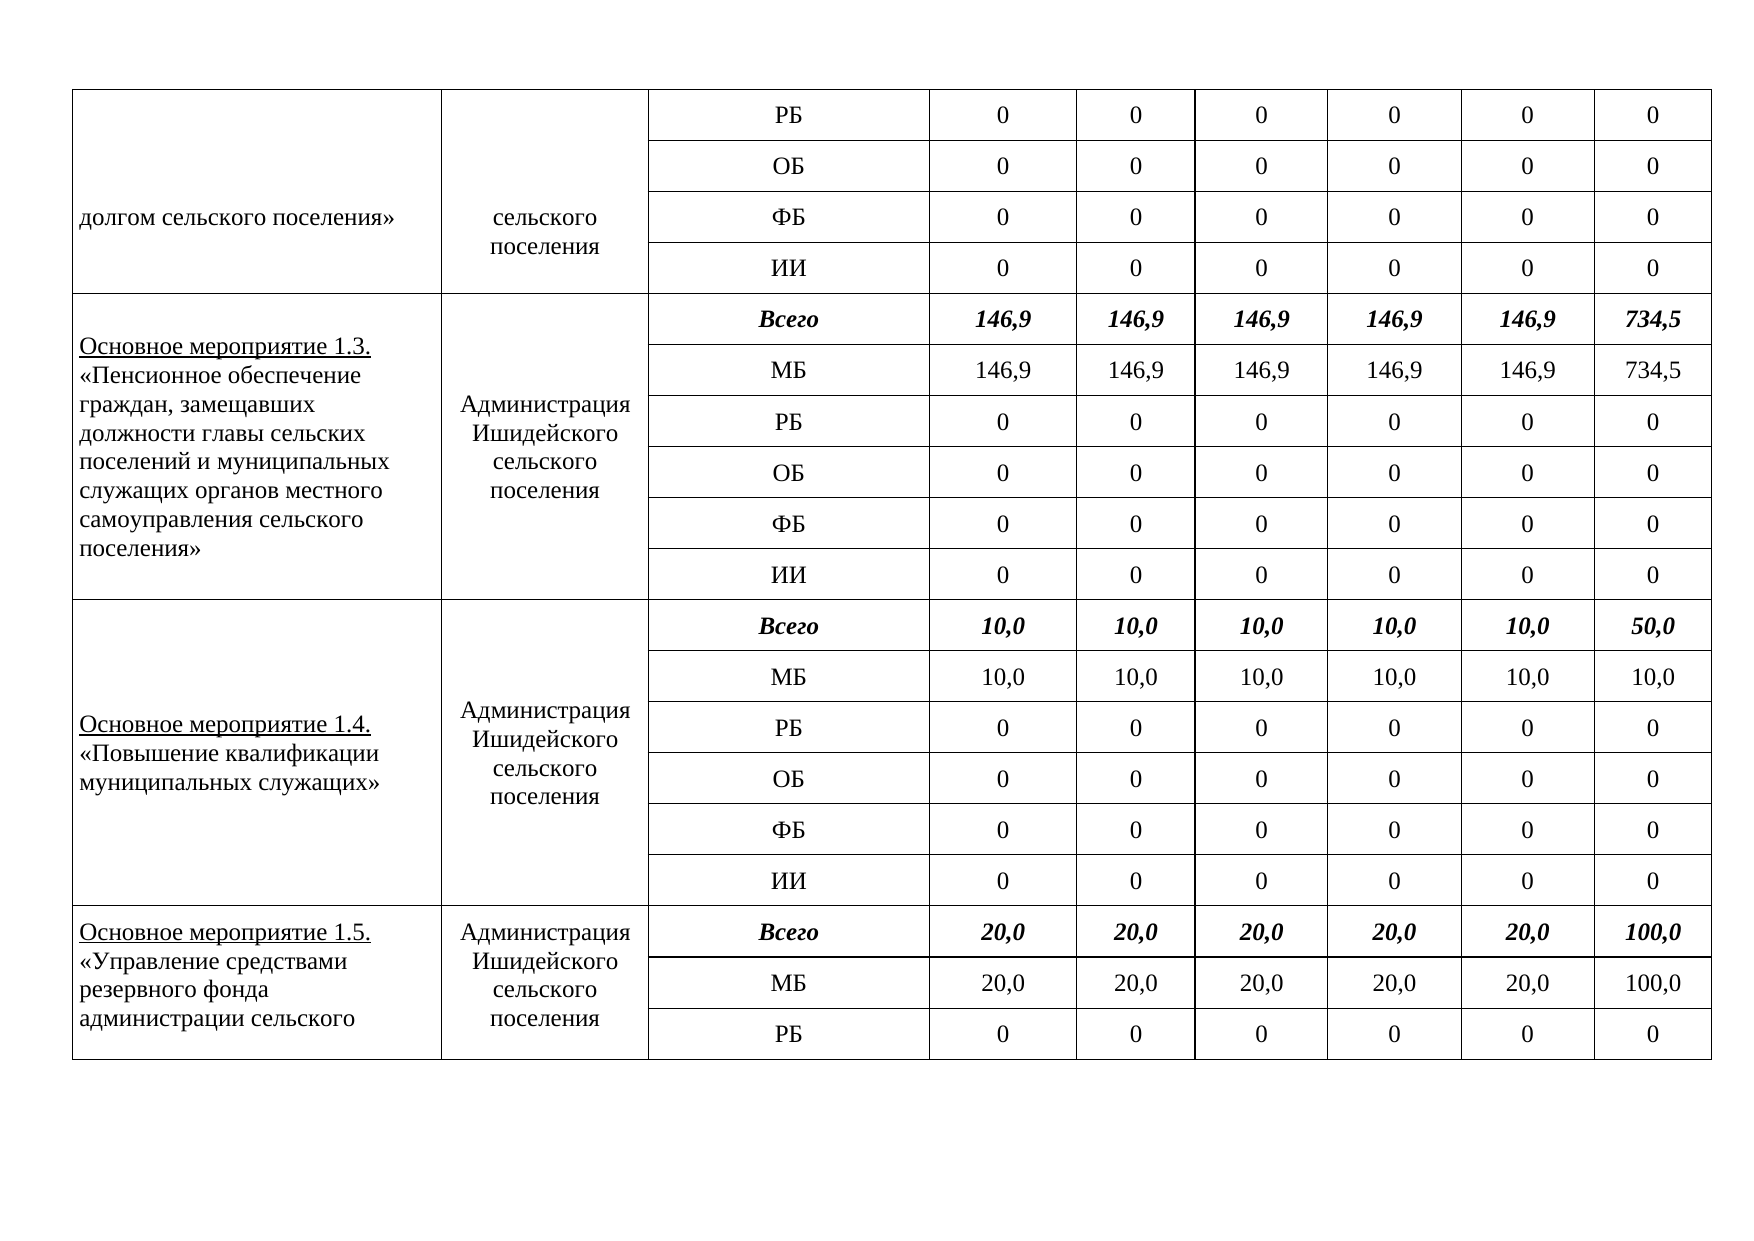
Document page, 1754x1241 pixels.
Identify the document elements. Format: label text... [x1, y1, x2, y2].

table_cell 0 [1595, 702, 1711, 752]
table_cell 0 [930, 498, 1076, 548]
table_cell 146,9 [1328, 345, 1461, 395]
table_cell 0 [1328, 141, 1461, 191]
table_cell Основное мероприятие 1.5. «Управление средствами резервного фонда администрации сельского поселения» [73, 906, 441, 1058]
table_cell 0 [930, 447, 1076, 497]
table_cell 0 [1595, 447, 1711, 497]
table_cell 0 [1595, 498, 1711, 548]
table_cell 0 [1462, 1009, 1594, 1058]
table_cell 10,0 [930, 651, 1076, 701]
table_cell ОБ [649, 753, 929, 803]
table_cell 0 [1196, 804, 1327, 854]
table_cell Администрация Ишидейского сельского поселения [442, 600, 648, 905]
table_cell РБ [649, 1009, 929, 1058]
table_cell 0 [1196, 549, 1327, 599]
table_cell 0 [930, 753, 1076, 803]
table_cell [442, 294, 648, 599]
table_cell 0 [930, 1009, 1076, 1058]
table_cell 146,9 [930, 345, 1076, 395]
table_cell Всего [649, 906, 929, 956]
table_cell 20,0 [1328, 958, 1461, 1007]
table_cell РБ [649, 702, 929, 752]
table_cell 146,9 [1077, 294, 1194, 344]
table_cell 0 [930, 192, 1076, 242]
table_cell 20,0 [1328, 906, 1461, 956]
table_cell 0 [1077, 1009, 1194, 1058]
table_cell 0 [1196, 192, 1327, 242]
table_cell 20,0 [1196, 958, 1327, 1007]
table_cell 0 [1196, 855, 1327, 905]
table_cell 0 [1595, 396, 1711, 446]
table_cell 0 [1077, 804, 1194, 854]
table_cell Основное мероприятие 1.4. «Повышение квалификации муниципальных служащих» [73, 600, 441, 905]
table_cell Основное мероприятие 1.3. «Пенсионное обеспечение граждан, замещавших должности главы сельских поселений и муниципальных служащих органов местного самоуправления сельского поселения» [73, 294, 441, 599]
table_cell 0 [1462, 141, 1594, 191]
table_cell 0 [1328, 192, 1461, 242]
table_cell 0 [930, 549, 1076, 599]
table_cell 50,0 [1595, 600, 1711, 650]
table_cell 0 [1328, 243, 1461, 293]
table_cell 0 [1595, 243, 1711, 293]
table_cell 0 [1077, 753, 1194, 803]
table_cell 0 [1595, 855, 1711, 905]
table_cell 0 [1462, 855, 1594, 905]
table_cell 0 [1196, 141, 1327, 191]
table_cell 0 [1462, 243, 1594, 293]
table_cell 10,0 [1328, 651, 1461, 701]
table_cell 0 [1077, 549, 1194, 599]
table_cell 0 [1077, 90, 1194, 140]
table_cell 0 [1077, 855, 1194, 905]
table_cell 146,9 [1462, 345, 1594, 395]
table_cell Всего [649, 600, 929, 650]
table_cell 0 [1328, 447, 1461, 497]
table_cell 10,0 [1077, 651, 1194, 701]
table_cell 0 [1328, 1009, 1461, 1058]
table_cell 20,0 [1196, 906, 1327, 956]
table_cell 0 [1595, 141, 1711, 191]
table_cell 20,0 [1077, 958, 1194, 1007]
table_cell 10,0 [1462, 600, 1594, 650]
table_cell 0 [1462, 804, 1594, 854]
table_cell 0 [1196, 753, 1327, 803]
table_cell 0 [930, 396, 1076, 446]
table_cell 0 [1462, 192, 1594, 242]
table_cell 0 [1077, 498, 1194, 548]
table_cell 0 [930, 141, 1076, 191]
table_cell 20,0 [930, 958, 1076, 1007]
table_cell 0 [1595, 753, 1711, 803]
table_cell 0 [930, 90, 1076, 140]
table_cell 20,0 [1462, 906, 1594, 956]
table_cell МБ [649, 651, 929, 701]
table_cell Всего [649, 294, 929, 344]
table_cell 0 [930, 855, 1076, 905]
table_cell 0 [1328, 702, 1461, 752]
table_cell ИИ [649, 855, 929, 905]
table_cell 0 [1196, 1009, 1327, 1058]
table_cell 0 [1328, 804, 1461, 854]
table_cell ИИ [649, 549, 929, 599]
table_cell 0 [1328, 753, 1461, 803]
table_cell 0 [1462, 396, 1594, 446]
table_cell 0 [1462, 753, 1594, 803]
table_cell ОБ [649, 141, 929, 191]
table_cell ИИ [649, 243, 929, 293]
table_cell 0 [1196, 90, 1327, 140]
table_cell 0 [1077, 396, 1194, 446]
table_cell ФБ [649, 192, 929, 242]
table_cell 0 [1196, 702, 1327, 752]
table_cell 0 [1196, 243, 1327, 293]
table_cell 10,0 [1595, 651, 1711, 701]
table_cell 146,9 [1462, 294, 1594, 344]
table_cell 0 [1196, 447, 1327, 497]
table_cell 10,0 [930, 600, 1076, 650]
table_cell 20,0 [1077, 906, 1194, 956]
table_cell 0 [930, 243, 1076, 293]
table_cell 10,0 [1077, 600, 1194, 650]
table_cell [442, 906, 648, 1058]
table_cell 0 [1595, 192, 1711, 242]
table_cell 0 [1328, 855, 1461, 905]
table_cell 0 [1462, 90, 1594, 140]
table_cell 20,0 [930, 906, 1076, 956]
table_cell 10,0 [1196, 651, 1327, 701]
table_cell 0 [1328, 396, 1461, 446]
table_cell 10,0 [1196, 600, 1327, 650]
table_cell 0 [1595, 804, 1711, 854]
table_cell МБ [649, 345, 929, 395]
table_cell ФБ [649, 804, 929, 854]
table_cell 0 [1595, 90, 1711, 140]
table_cell 146,9 [1077, 345, 1194, 395]
table_cell 0 [930, 804, 1076, 854]
table_cell РБ [649, 396, 929, 446]
table_cell 0 [1462, 549, 1594, 599]
table_cell 0 [1595, 549, 1711, 599]
table_cell 0 [1196, 396, 1327, 446]
table_cell 10,0 [1462, 651, 1594, 701]
table_cell 146,9 [1328, 294, 1461, 344]
table_cell 0 [1077, 243, 1194, 293]
table_cell 0 [930, 702, 1076, 752]
table_cell 0 [1077, 447, 1194, 497]
table_cell 0 [1328, 498, 1461, 548]
table_cell 146,9 [1196, 294, 1327, 344]
table_cell 0 [1462, 498, 1594, 548]
table_cell 0 [1595, 1009, 1711, 1058]
table_cell 0 [1462, 702, 1594, 752]
table_cell 0 [1077, 141, 1194, 191]
table_cell 100,0 [1595, 958, 1711, 1007]
table_cell 10,0 [1328, 600, 1461, 650]
table_cell 20,0 [1462, 958, 1594, 1007]
table_cell 0 [1196, 498, 1327, 548]
table_cell МБ [649, 958, 929, 1007]
table_cell 146,9 [930, 294, 1076, 344]
table_cell 734,5 [1595, 345, 1711, 395]
table_cell 0 [1328, 90, 1461, 140]
table_cell ОБ [649, 447, 929, 497]
table_cell 0 [1328, 549, 1461, 599]
table_cell 0 [1077, 702, 1194, 752]
table_cell 100,0 [1595, 906, 1711, 956]
table_cell 0 [1077, 192, 1194, 242]
table_cell РБ [649, 90, 929, 140]
table_cell 146,9 [1196, 345, 1327, 395]
table_cell 734,5 [1595, 294, 1711, 344]
table_cell ФБ [649, 498, 929, 548]
table_cell 0 [1462, 447, 1594, 497]
